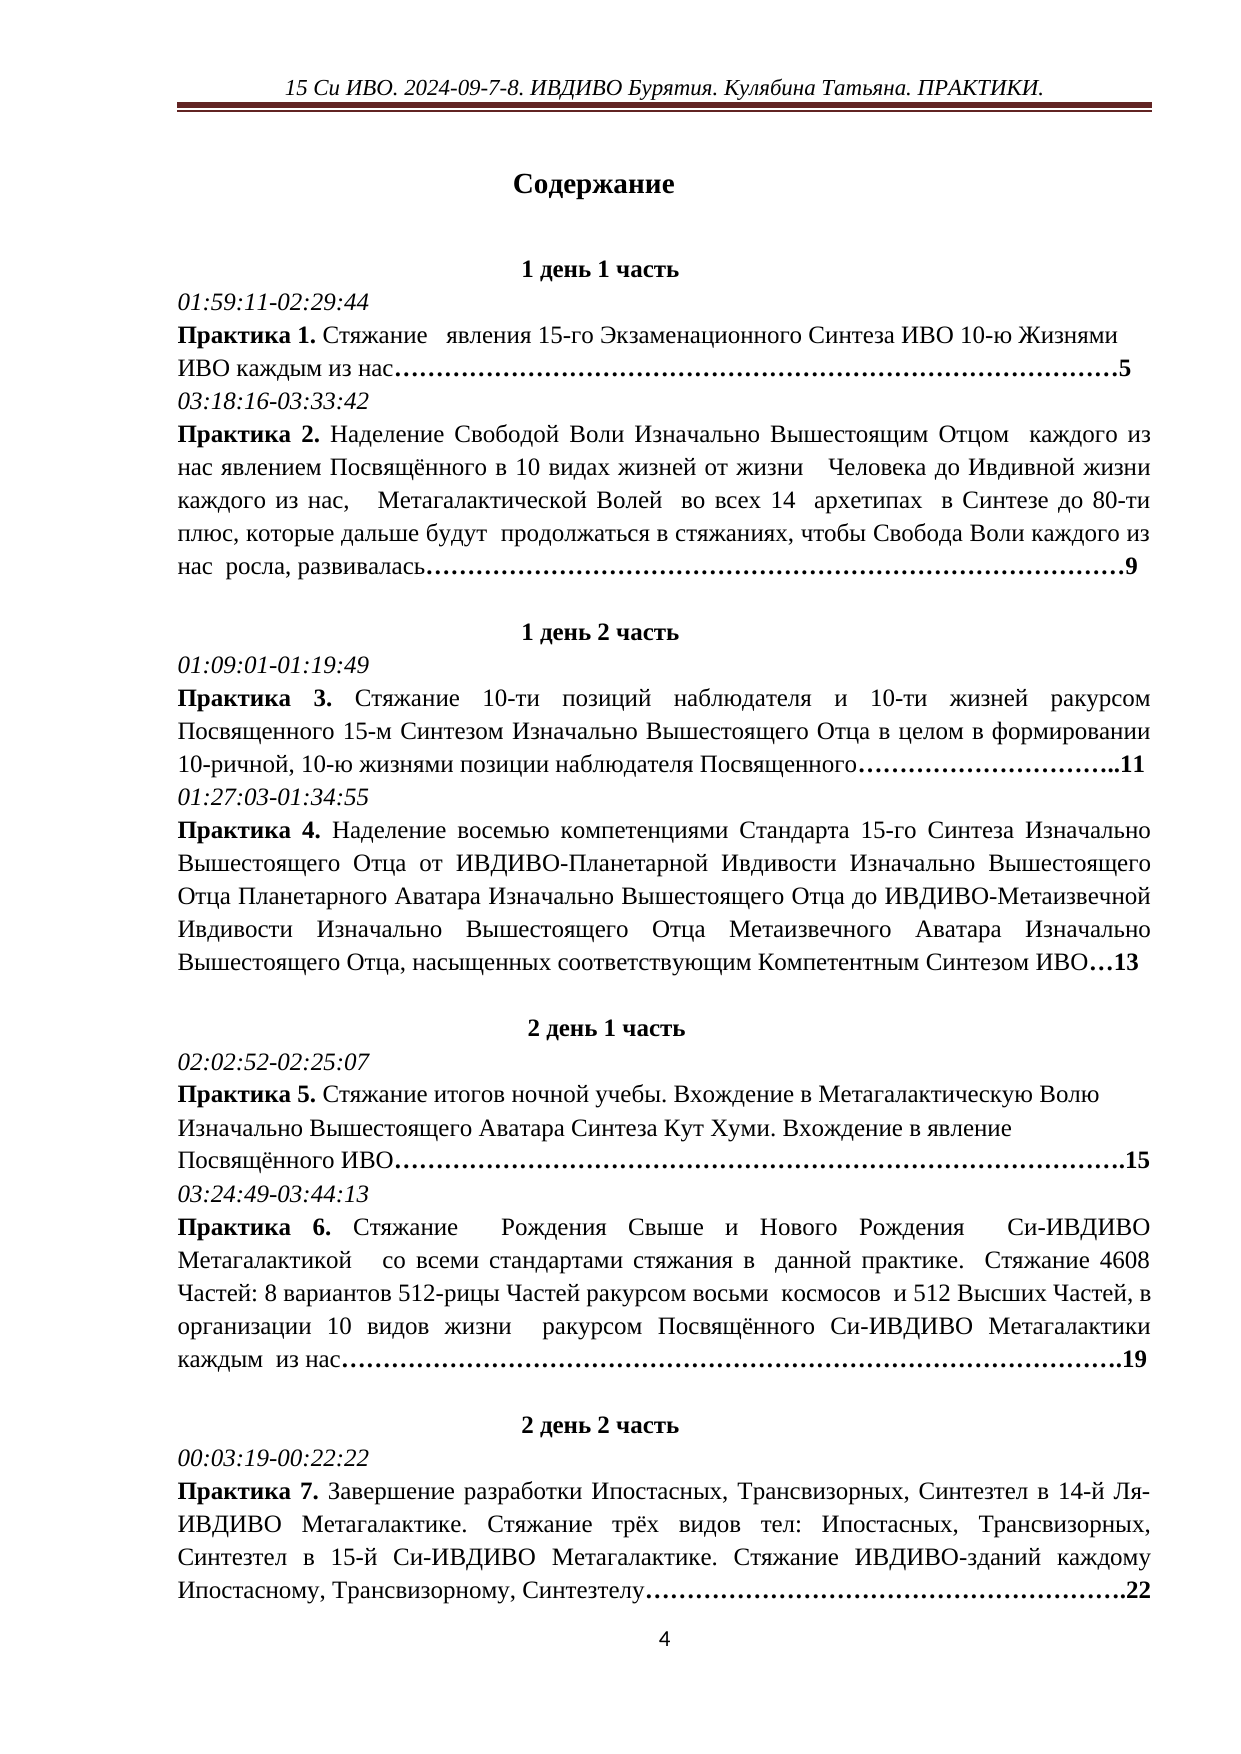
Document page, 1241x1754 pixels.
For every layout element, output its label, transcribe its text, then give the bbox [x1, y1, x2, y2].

text Содержание [177, 167, 1152, 200]
text 01:59:11-02:29:44 [177, 287, 1152, 316]
text Практика 6. Стяжание Рождения Свыше и Нового Рождения Си-ИВДИВО Метагалактикой со всеми стандартами стяжания в данной практике. Стяжание 4608 Частей: 8 вариантов 512-рицы Частей ракурсом восьми космосов и 512 Высших Частей, в организации 10 видов жизни ракурсом Посвящённого Си-ИВДИВО Метагалактики каждым из нас………………………………………………………………………………….19 [177, 1212, 1152, 1372]
text Практика 3. Стяжание 10-ти позиций наблюдателя и 10-ти жизней ракурсом Посвященного 15-м Синтезом Изначально Вышестоящего Отца в целом в формировании 10-ричной, 10-ю жизнями позиции наблюдателя Посвященного…………………………..11 [177, 683, 1152, 778]
text 03:18:16-03:33:42 [177, 386, 1152, 415]
text 01:09:01-01:19:49 [177, 650, 1152, 679]
text Практика 2. Наделение Свободой Воли Изначально Вышестоящим Отцом каждого из нас явлением Посвящённого в 10 видах жизней от жизни Человека до Ивдивной жизни каждого из нас, Метагалактической Волей во всех 14 архетипах в Синтезе до 80-ти плюс, которые дальше будут продолжаться в стяжаниях, чтобы Свобода Воли каждого из нас росла, развивалась…………………………………………………………………………9 [177, 419, 1152, 580]
text 2 день 2 часть [177, 1410, 1152, 1438]
text Практика 1. Стяжание явления 15-го Экзаменационного Синтеза ИВО 10-ю Жизнями ИВО каждым из нас……………………………………………………………………………5 [177, 320, 1152, 382]
text Практика 5. Стяжание итогов ночной учебы. Вхождение в Метагалактическую Волю Изначально Вышестоящего Аватара Синтеза Кут Хуми. Вхождение в явление Посвящённого ИВО…………………………………………………………………………….15 [177, 1079, 1152, 1174]
text 00:03:19-00:22:22 [177, 1443, 1152, 1472]
text 1 день 2 часть [177, 617, 1152, 646]
text 1 день 1 часть [177, 254, 1152, 283]
text 01:27:03-01:34:55 [177, 782, 1152, 811]
text 03:24:49-03:44:13 [177, 1179, 1152, 1207]
text 02:02:52-02:25:07 [177, 1047, 1152, 1075]
text Практика 4. Наделение восемью компетенциями Стандарта 15-го Синтеза Изначально Вышестоящего Отца от ИВДИВО-Планетарной Ивдивости Изначально Вышестоящего Отца Планетарного Аватара Изначально Вышестоящего Отца до ИВДИВО-Метаизвечной Ивдивости Изначально Вышестоящего Отца Метаизвечного Аватара Изначально Вышестоящего Отца, насыщенных соответствующим Компетентным Синтезом ИВО…13 [177, 815, 1152, 976]
text 2 день 1 часть [177, 1013, 1152, 1042]
text Практика 7. Завершение разработки Ипостасных, Трансвизорных, Синтезтел в 14-й Ля-ИВДИВО Метагалактике. Стяжание трёх видов тел: Ипостасных, Трансвизорных, Синтезтел в 15-й Си-ИВДИВО Метагалактике. Стяжание ИВДИВО-зданий каждому Ипостасному, Трансвизорному, Синтезтелу………………………………………………….22 [177, 1476, 1152, 1604]
